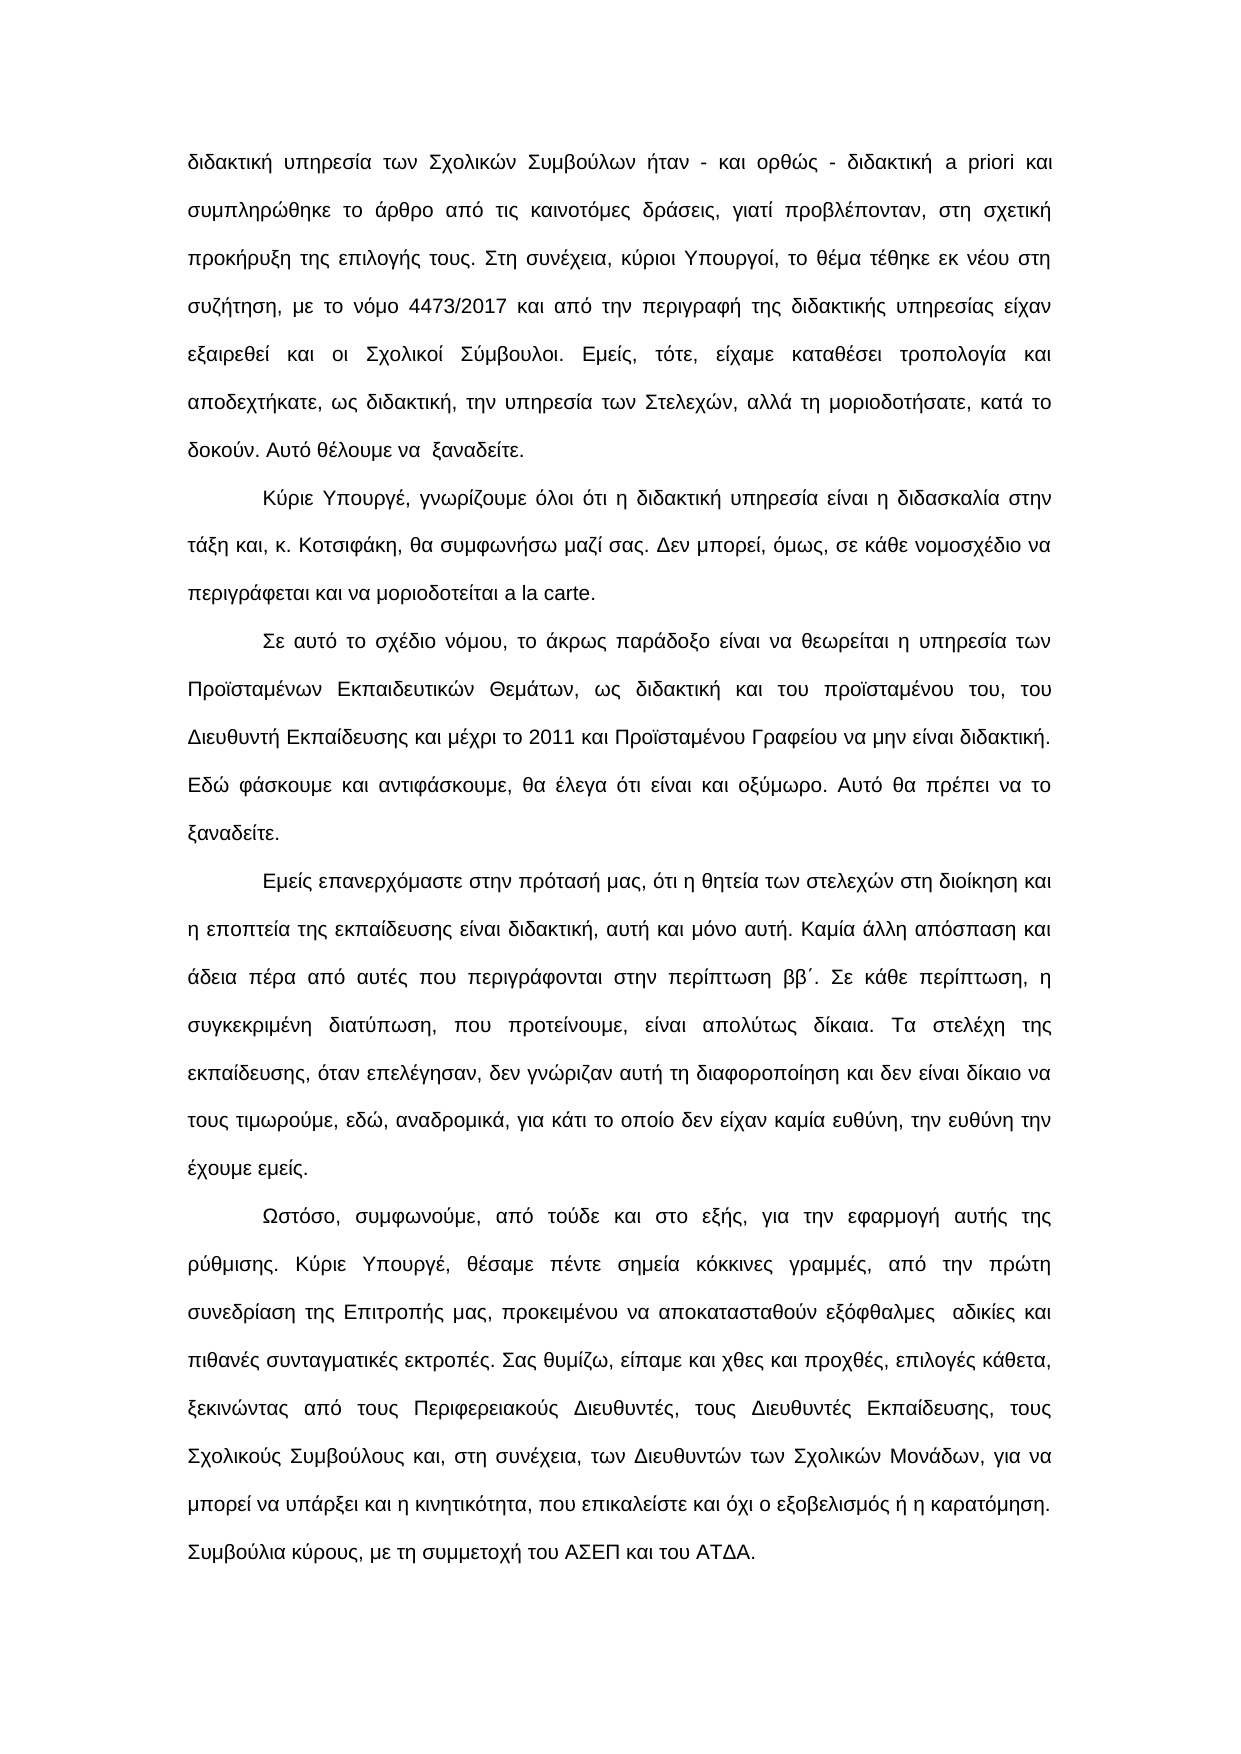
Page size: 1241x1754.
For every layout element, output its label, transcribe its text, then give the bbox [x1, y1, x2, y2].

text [187, 150, 1053, 461]
text Ωστόσο, συμφωνούμε, από τούδε και στο εξής, για την εφαρμογή αυτής της ρύθμισης. Κύριε Υπουργέ, θέσαμε πέντε σημεία κόκκινες γραμμές, από την πρώτη συνεδρίαση της Επιτροπής μας, προκειμένου να αποκατασταθούν εξόφθαλμες αδικίες και πιθανές συνταγματικές εκτροπές. Σας θυμίζω, είπαμε και χθες και προχθές, επιλογές κάθετα, ξεκινώντας από τους Περιφερειακούς Διευθυντές, τους Διευθυντές Εκπαίδευσης, τους Σχολικούς Συμβούλους και, στη συνέχεια, των Διευθυντών των Σχολικών Μονάδων, για να μπορεί να υπάρξει και η κινητικότητα, που επικαλείστε και όχι ο εξοβελισμός ή η καρατόμηση. Συμβούλια κύρους, με τη συμμετοχή του ΑΣΕΠ και του ΑΤΔΑ. [187, 1204, 1053, 1563]
text Κύριε Υπουργέ, γνωρίζουμε όλοι ότι η διδακτική υπηρεσία είναι η διδασκαλία στην τάξη και, κ. Κοτσιφάκη, θα συμφωνήσω μαζί σας. Δεν μπορεί, όμως, σε κάθε νομοσχέδιο να περιγράφεται και να μοριοδοτείται a la carte. [187, 485, 1053, 605]
text Εμείς επανερχόμαστε στην πρότασή μας, ότι η θητεία των στελεχών στη διοίκηση και η εποπτεία της εκπαίδευσης είναι διδακτική, αυτή και μόνο αυτή. Καμία άλλη απόσπαση και άδεια πέρα από αυτές που περιγράφονται στην περίπτωση ββ΄. Σε κάθε περίπτωση, η συγκεκριμένη διατύπωση, που προτείνουμε, είναι απολύτως δίκαια. Τα στελέχη της εκπαίδευσης, όταν επελέγησαν, δεν γνώριζαν αυτή τη διαφοροποίηση και δεν είναι δίκαιο να τους τιμωρούμε, εδώ, αναδρομικά, για κάτι το οποίο δεν είχαν καμία ευθύνη, την ευθύνη την έχουμε εμείς. [187, 869, 1053, 1180]
text Σε αυτό το σχέδιο νόμου, το άκρως παράδοξο είναι να θεωρείται η υπηρεσία των Προϊσταμένων Εκπαιδευτικών Θεμάτων, ως διδακτική και του προϊσταμένου του, του Διευθυντή Εκπαίδευσης και μέχρι το 2011 και Προϊσταμένου Γραφείου να μην είναι διδακτική. Εδώ φάσκουμε και αντιφάσκουμε, θα έλεγα ότι είναι και οξύμωρο. Αυτό θα πρέπει να το ξαναδείτε. [187, 629, 1053, 845]
